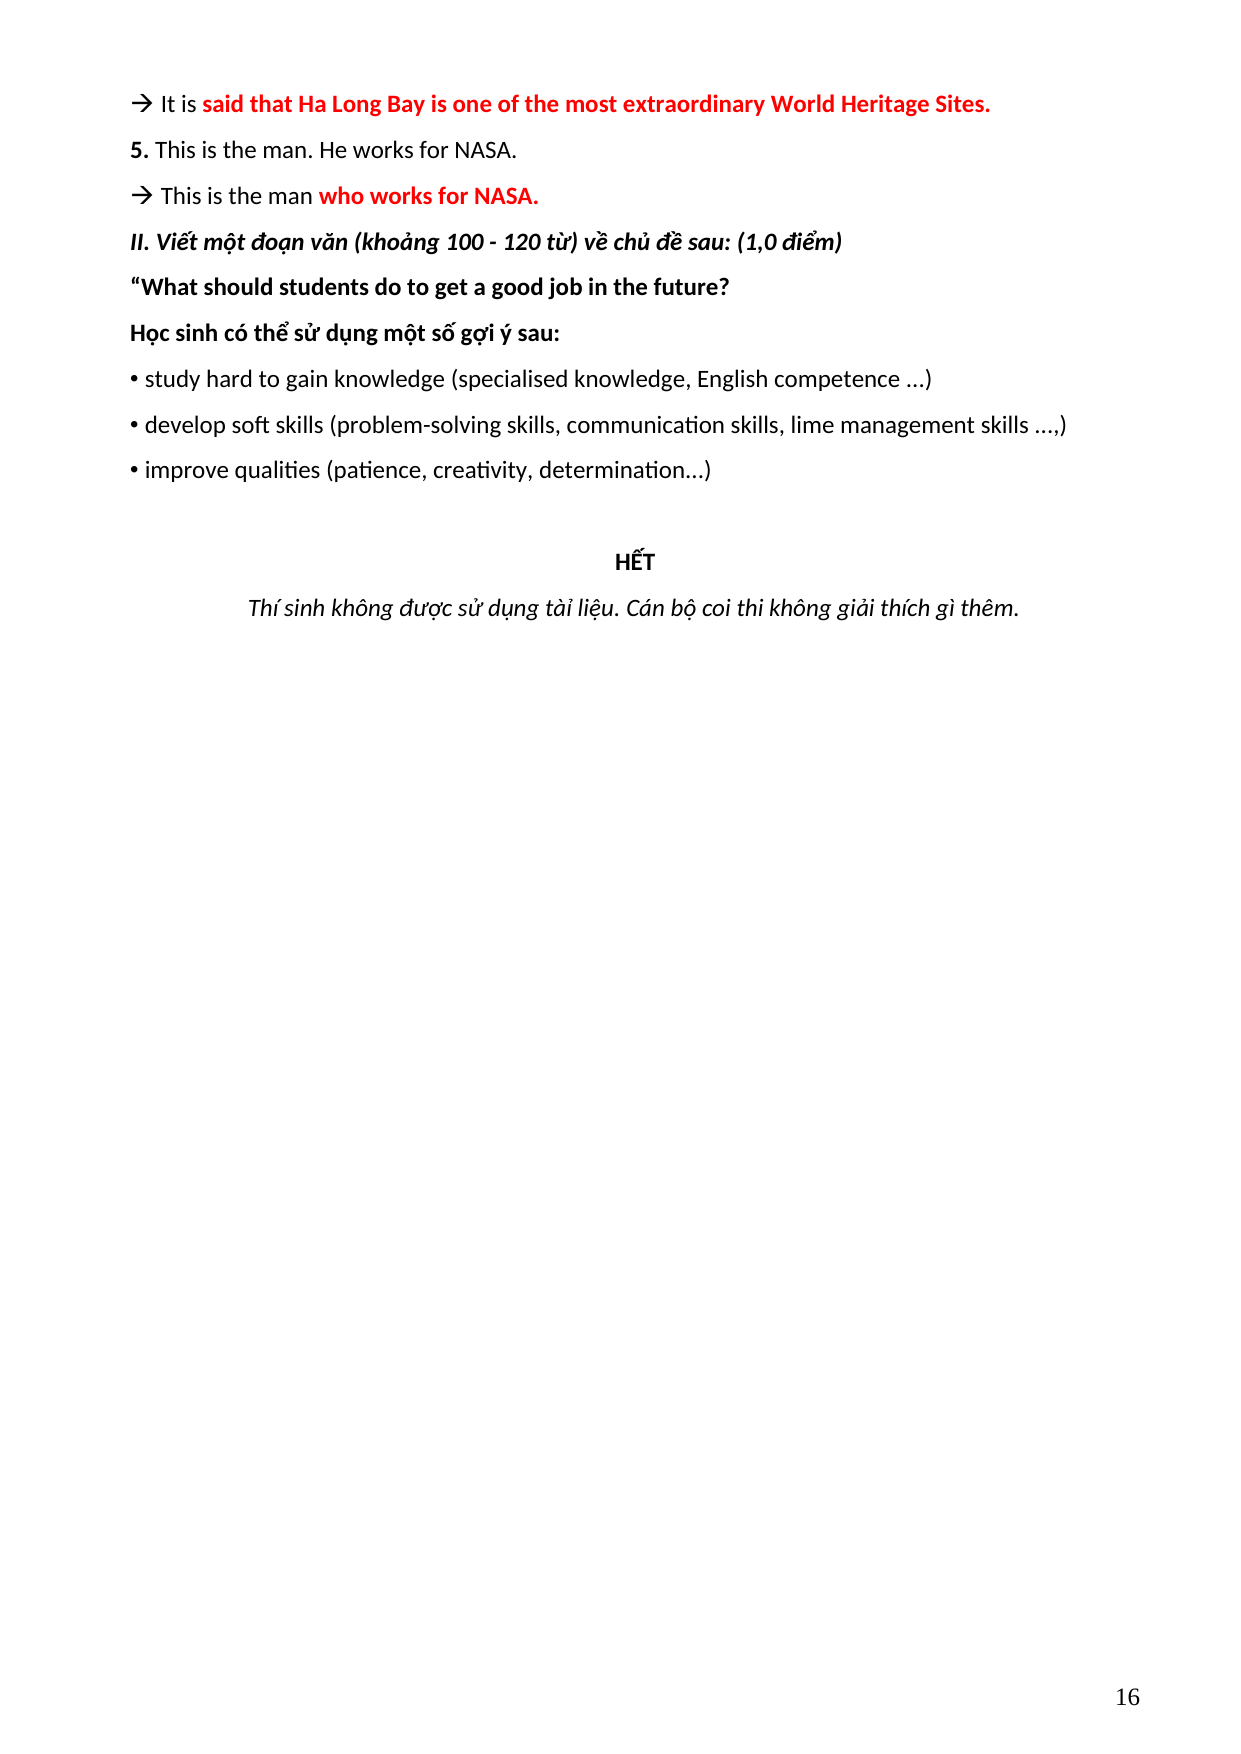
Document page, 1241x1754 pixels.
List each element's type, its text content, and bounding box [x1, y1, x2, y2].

text Thí sinh không được sử dụng tàỉ liệu. Cán bộ coi thi không giải thích gì thêm. [130, 592, 1140, 622]
text “What should students do to get a good job in the future? [130, 272, 1140, 302]
text It is said that Ha Long Bay is one of the most extraordinary World Heritage Sites. [130, 89, 1140, 119]
text study hard to gain knowledge (specialised knowledge, English competence ...) [130, 363, 1140, 393]
text Học sinh có thể sử dụng một số gợi ý sau: [130, 317, 1140, 348]
text 5. This is the man. He works for NASA. [130, 134, 1140, 165]
text improve qualities (patience, creativity, determination...) [130, 454, 1140, 485]
text This is the man who works for NASA. [130, 180, 1140, 211]
subtitle HẾT [130, 546, 1140, 576]
text II. Viết một đoạn văn (khoảng 100 - 120 từ) về chủ đề sau: (1,0 điểm) [130, 226, 1140, 256]
text develop soft skills (problem-solving skills, communication skills, lime management skills ...,) [130, 409, 1140, 439]
